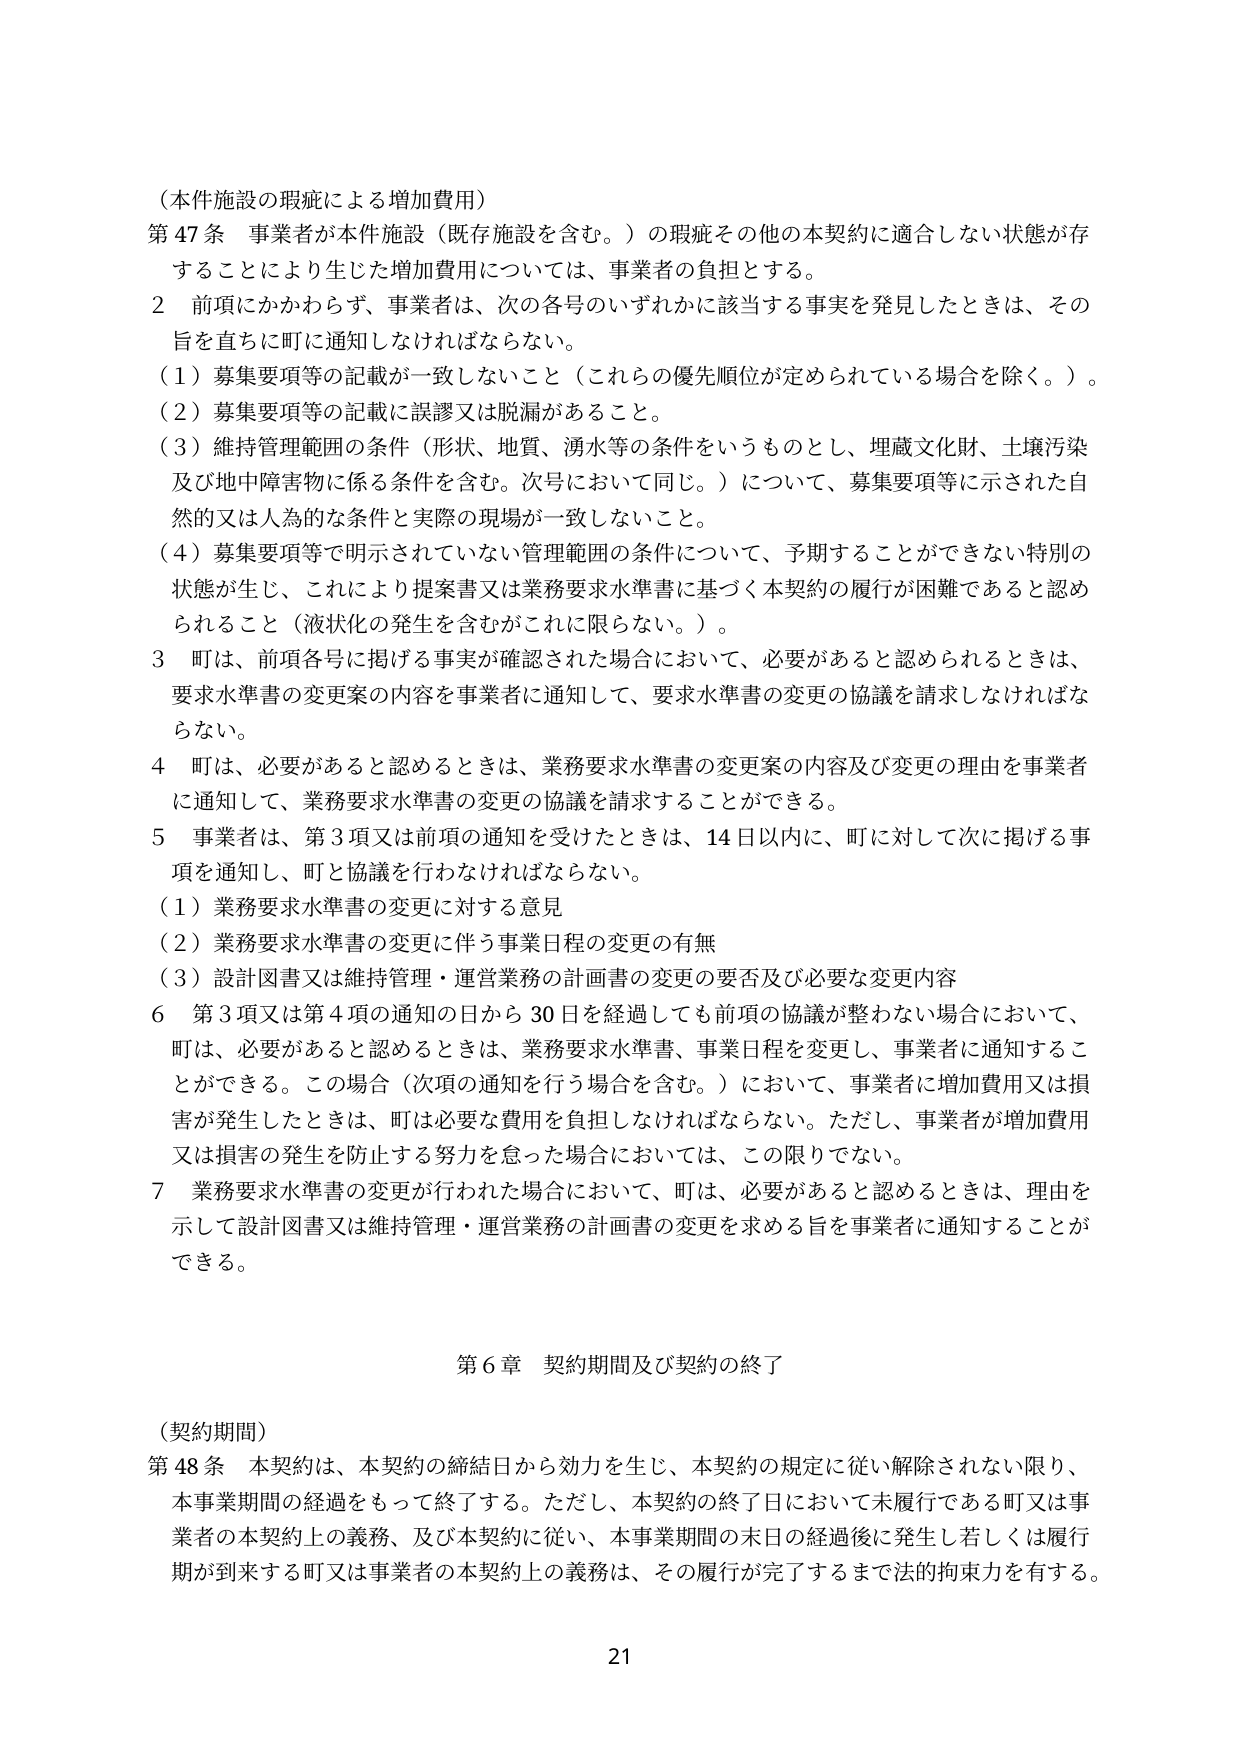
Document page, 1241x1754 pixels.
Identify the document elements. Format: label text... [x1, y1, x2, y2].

text （３）設計図書又は維持管理・運営業務の計画書の変更の要否及び必要な変更内容 [148, 958, 1092, 994]
text 第48条 本契約は、本契約の締結日から効力を生じ、本契約の規定に従い解除されない限り、本事業期間の経過をもって終了する。ただし、本契約の終了日において未履行である町又は事業者の本契約上の義務、及び本契約に従い、本事業期間の末日の経過後に発生し若しくは履行期が到来する町又は事業者の本契約上の義務は、その履行が完了するまで法的拘束力を有する。 [148, 1446, 1092, 1588]
text ７ 業務要求水準書の変更が行われた場合において、町は、必要があると認めるときは、理由を示して設計図書又は維持管理・運営業務の計画書の変更を求める旨を事業者に通知することができる。 [148, 1171, 1092, 1277]
text （３）維持管理範囲の条件（形状、地質、湧水等の条件をいうものとし、埋蔵文化財、土壌汚染及び地中障害物に係る条件を含む。次号において同じ。）について、募集要項等に示された自然的又は人為的な条件と実際の現場が一致しないこと。 [148, 427, 1092, 533]
subtitle （本件施設の瑕疵による増加費用） [148, 183, 1092, 214]
text ５ 事業者は、第３項又は前項の通知を受けたときは、14日以内に、町に対して次に掲げる事項を通知し、町と協議を行わなければならない。 [148, 817, 1092, 887]
subtitle （契約期間） [148, 1415, 1092, 1446]
text ２ 前項にかかわらず、事業者は、次の各号のいずれかに該当する事実を発見したときは、その旨を直ちに町に通知しなければならない。 [148, 285, 1092, 356]
text ４ 町は、必要があると認めるときは、業務要求水準書の変更案の内容及び変更の理由を事業者に通知して、業務要求水準書の変更の協議を請求することができる。 [148, 746, 1092, 817]
subtitle 第６章 契約期間及び契約の終了 [148, 1348, 1092, 1379]
text ６ 第３項又は第４項の通知の日から30日を経過しても前項の協議が整わない場合において、町は、必要があると認めるときは、業務要求水準書、事業日程を変更し、事業者に通知することができる。この場合（次項の通知を行う場合を含む。）において、事業者に増加費用又は損害が発生したときは、町は必要な費用を負担しなければならない。ただし、事業者が増加費用又は損害の発生を防止する努力を怠った場合においては、この限りでない。 [148, 994, 1092, 1171]
text （４）募集要項等で明示されていない管理範囲の条件について、予期することができない特別の状態が生じ、これにより提案書又は業務要求水準書に基づく本契約の履行が困難であると認められること（液状化の発生を含むがこれに限らない。）。 [148, 533, 1092, 639]
text 第47条 事業者が本件施設（既存施設を含む。）の瑕疵その他の本契約に適合しない状態が存することにより生じた増加費用については、事業者の負担とする。 [148, 214, 1092, 285]
text ３ 町は、前項各号に掲げる事実が確認された場合において、必要があると認められるときは、要求水準書の変更案の内容を事業者に通知して、要求水準書の変更の協議を請求しなければならない。 [148, 639, 1092, 746]
text （２）募集要項等の記載に誤謬又は脱漏があること。 [148, 392, 1092, 427]
text （２）業務要求水準書の変更に伴う事業日程の変更の有無 [148, 923, 1092, 958]
text （１）募集要項等の記載が一致しないこと（これらの優先順位が定められている場合を除く。）。 [148, 356, 1092, 392]
text （１）業務要求水準書の変更に対する意見 [148, 887, 1092, 923]
